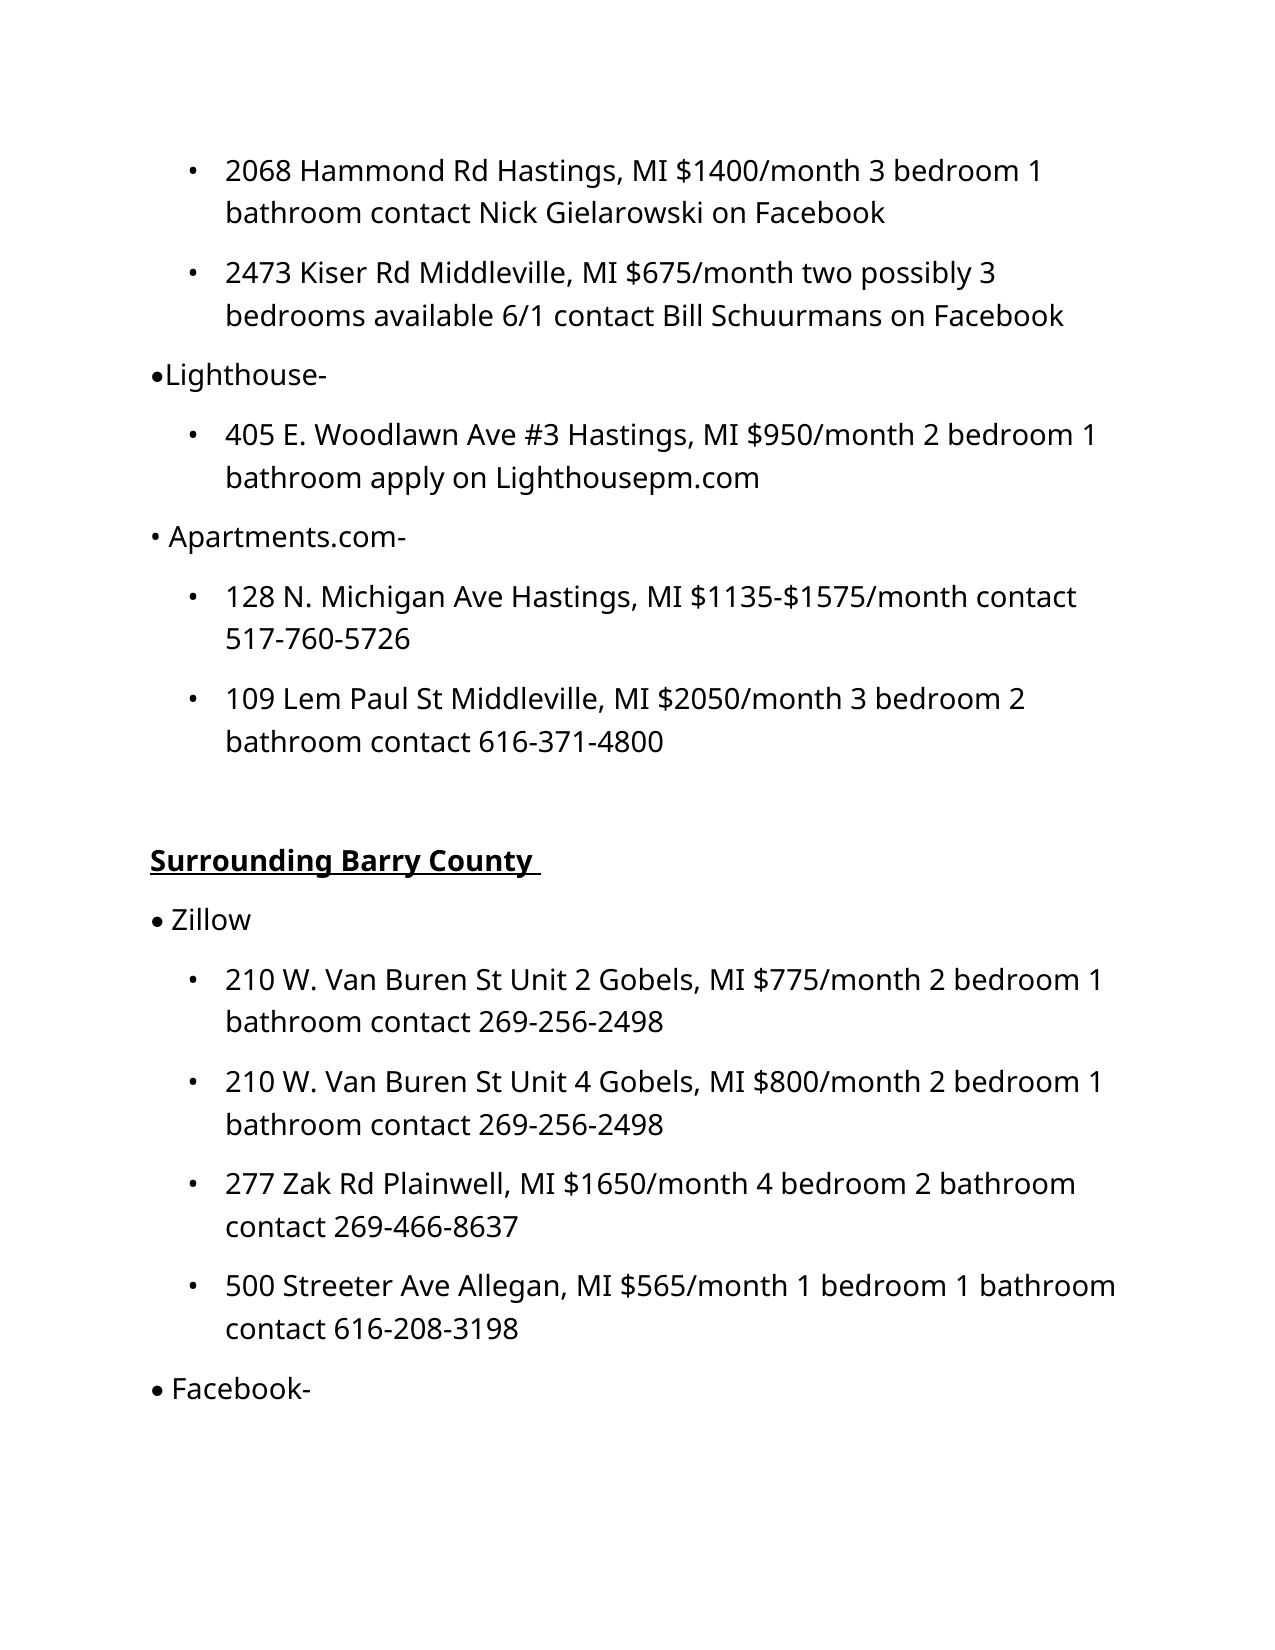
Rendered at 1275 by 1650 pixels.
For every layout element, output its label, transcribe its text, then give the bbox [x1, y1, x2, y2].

list 210 W. Van Buren St Unit 2 Gobels, MI $775/month 2 bedroom 1 bathroom contact 269-256-2498 [187, 959, 1125, 1041]
list 210 W. Van Buren St Unit 4 Gobels, MI $800/month 2 bedroom 1 bathroom contact 269-256-2498 [187, 1061, 1125, 1144]
list 109 Lem Paul St Middleville, MI $2050/month 3 bedroom 2 bathroom contact 616-371-4800 [187, 678, 1125, 761]
text • Facebook- [150, 1368, 1125, 1408]
text Surrounding Barry County [150, 840, 1125, 879]
text •Lighthouse- [150, 354, 1125, 394]
text • Zillow [150, 899, 1125, 939]
text • Apartments.com- [150, 516, 1125, 556]
list 277 Zak Rd Plainwell, MI $1650/month 4 bedroom 2 bathroom contact 269-466-8637 [187, 1163, 1125, 1246]
list 405 E. Woodlawn Ave #3 Hastings, MI $950/month 2 bedroom 1 bathroom apply on Lighthousepm.com [187, 414, 1125, 497]
list 2068 Hammond Rd Hastings, MI $1400/month 3 bedroom 1 bathroom contact Nick Gielarowski on Facebook [187, 150, 1125, 232]
list 2473 Kiser Rd Middleville, MI $675/month two possibly 3 bedrooms available 6/1 contact Bill Schuurmans on Facebook [187, 252, 1125, 335]
list 128 N. Michigan Ave Hastings, MI $1135-$1575/month contact 517-760-5726 [187, 576, 1125, 658]
list 500 Streeter Ave Allegan, MI $565/month 1 bedroom 1 bathroom contact 616-208-3198 [187, 1266, 1125, 1348]
